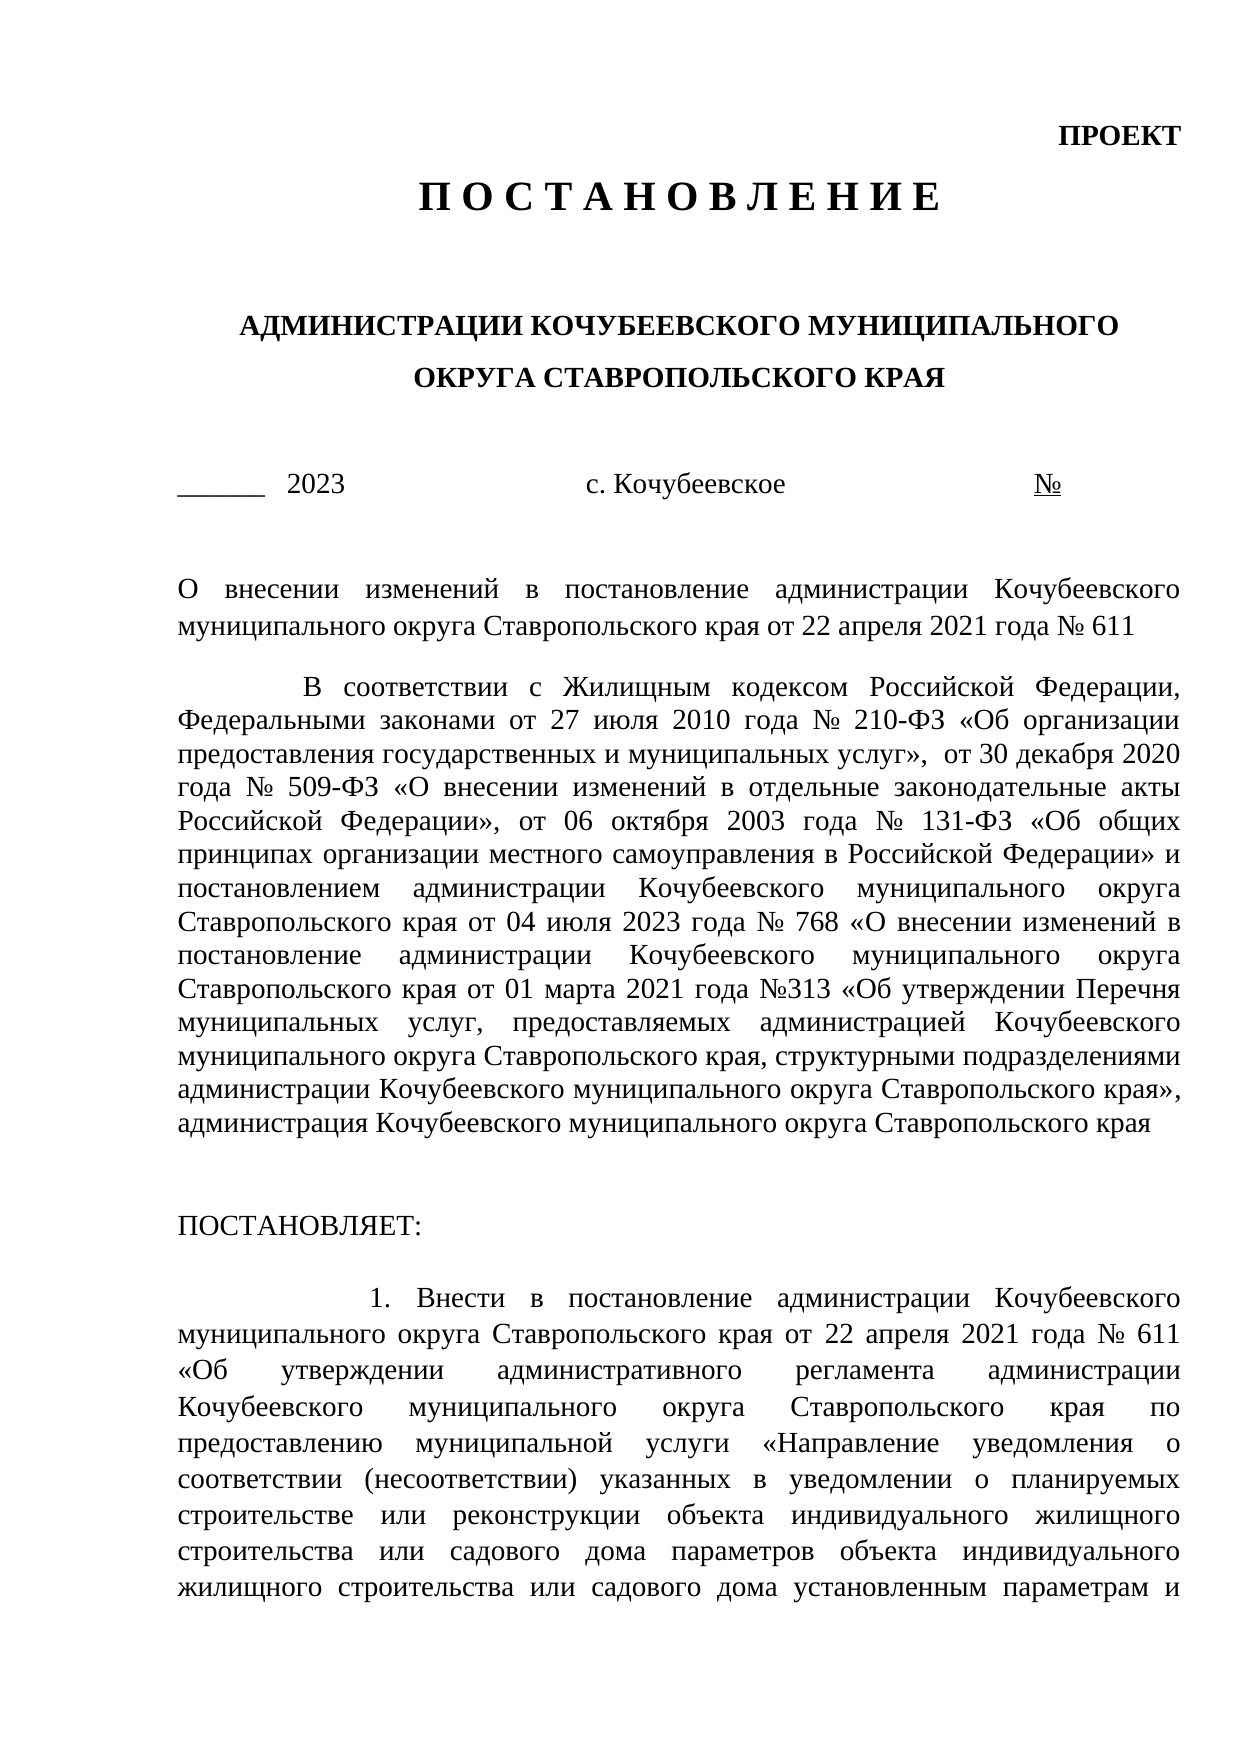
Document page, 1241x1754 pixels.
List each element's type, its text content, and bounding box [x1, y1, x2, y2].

text ОКРУГА СТАВРОПОЛЬСКОГО КРАЯ [177, 360, 1181, 394]
text ПОСТАНОВЛЯЕТ: [177, 1208, 1181, 1241]
text ______ 2023 с. Кочубеевское № [177, 466, 1182, 500]
text В соответствии с Жилищным кодексом Российской Федерации, Федеральными законами от 27 июля 2010 года № 210-ФЗ «Об организации предоставления государственных и муниципальных услуг», от 30 декабря 2020 года № 509-ФЗ «О внесении изменений в отдельные законодательные акты Российской Федерации», от 06 октября 2003 года № 131-ФЗ «Об общих принципах организации местного самоуправления в Российской Федерации» и постановлением администрации Кочубеевского муниципального округа Ставропольского края от 04 июля 2023 года № 768 «О внесении изменений в постановление администрации Кочубеевского муниципального округа Ставропольского края от 01 марта 2021 года №313 «Об утверждении Перечня муниципальных услуг, предоставляемых администрацией Кочубеевского муниципального округа Ставропольского края, структурными подразделениями администрации Кочубеевского муниципального округа Ставропольского края», администрация Кочубеевского муниципального округа Ставропольского края [177, 669, 1181, 1138]
text П О С Т А Н О В Л Е Н И Е [177, 171, 1181, 219]
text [177, 1280, 1181, 1603]
text АДМИНИСТРАЦИИ КОЧУБЕЕВСКОГО МУНИЦИПАЛЬНОГО [177, 308, 1181, 341]
text О внесении изменений в постановление администрации Кочубеевского муниципального округа Ставропольского края от 22 апреля 2021 года № 611 [177, 572, 1181, 641]
text ПРОЕКТ [177, 118, 1181, 152]
